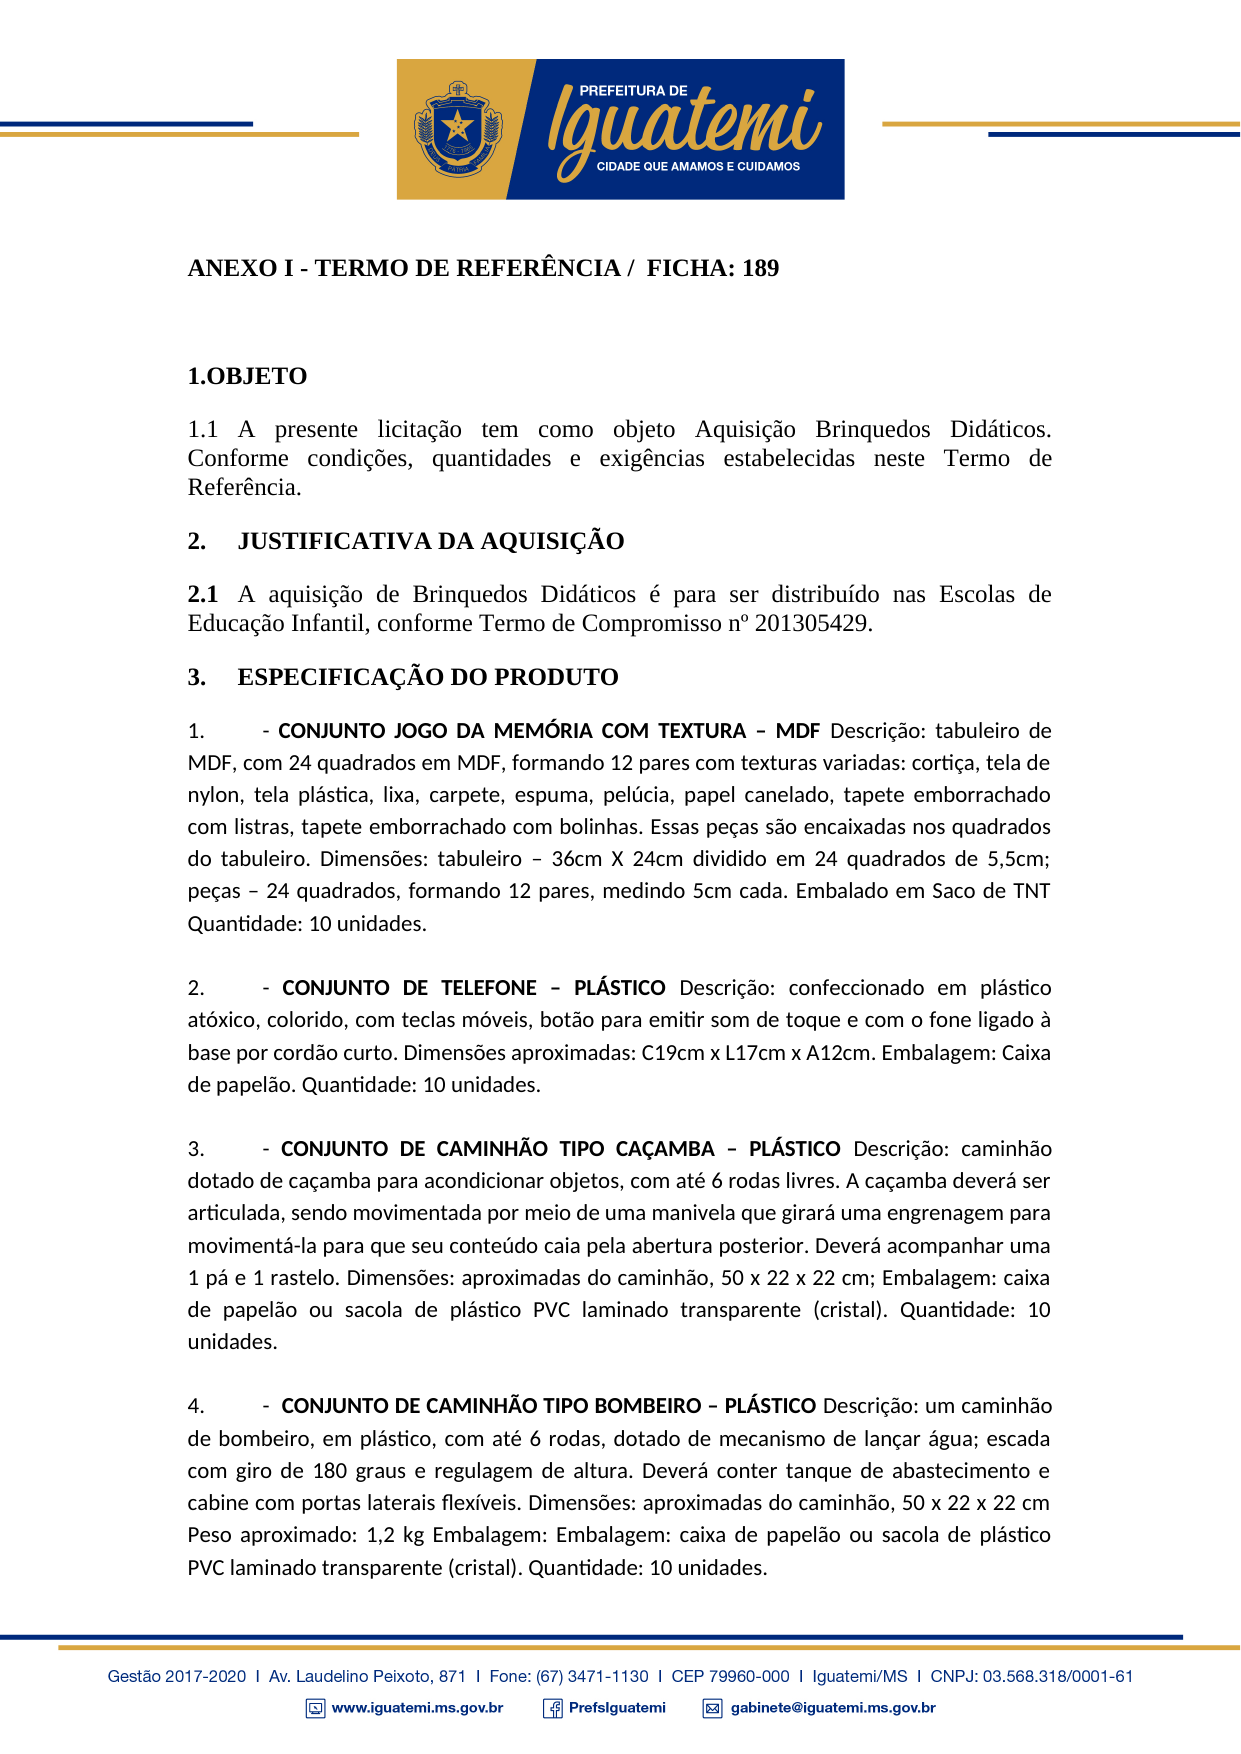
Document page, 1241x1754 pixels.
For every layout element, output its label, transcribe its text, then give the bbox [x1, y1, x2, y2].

list - CONJUNTO DE CAMINHÃO TIPO CAÇAMBA – PLÁSTICO Descrição: caminhão dotado de caçamba para acondicionar objetos, com até 6 rodas livres. A caçamba deverá ser articulada, sendo movimentada por meio de uma manivela que girará uma engrenagem para movimentá-la para que seu conteúdo caia pela abertura posterior. Deverá acompanhar uma 1 pá e 1 rastelo. Dimensões: aproximadas do caminhão, 50 x 22 x 22 cm; Embalagem: caixa de papelão ou sacola de plástico PVC laminado transparente (cristal). Quantidade: 10 unidades. [187, 1134, 1053, 1355]
list A presente licitação tem como objeto Aquisição Brinquedos Didáticos. Conforme condições, quantidades e exigências estabelecidas neste Termo de Referência. [187, 414, 1053, 501]
list JUSTIFICATIVA DA AQUISIÇÃO [187, 526, 1053, 554]
list A aquisição de Brinquedos Didáticos é para ser distribuído nas Escolas de Educação Infantil, conforme Termo de Compromisso nº 201305429. [187, 579, 1053, 637]
list - CONJUNTO DE CAMINHÃO TIPO BOMBEIRO – PLÁSTICO Descrição: um caminhão de bombeiro, em plástico, com até 6 rodas, dotado de mecanismo de lançar água; escada com giro de 180 graus e regulagem de altura. Deverá conter tanque de abastecimento e cabine com portas laterais flexíveis. Dimensões: aproximadas do caminhão, 50 x 22 x 22 cm Peso aproximado: 1,2 kg Embalagem: Embalagem: caixa de papelão ou sacola de plástico PVC laminado transparente (cristal). Quantidade: 10 unidades. [187, 1392, 1053, 1581]
list - CONJUNTO DE TELEFONE – PLÁSTICO Descrição: confeccionado em plástico atóxico, colorido, com teclas móveis, botão para emitir som de toque e com o fone ligado à base por cordão curto. Dimensões aproximadas: C19cm x L17cm x A12cm. Embalagem: Caixa de papelão. Quantidade: 10 unidades. [187, 973, 1053, 1098]
list - CONJUNTO JOGO DA MEMÓRIA COM TEXTURA – MDF Descrição: tabuleiro de MDF, com 24 quadrados em MDF, formando 12 pares com texturas variadas: cortiça, tela de nylon, tela plástica, lixa, carpete, espuma, pelúcia, papel canelado, tapete emborrachado com listras, tapete emborrachado com bolinhas. Essas peças são encaixadas nos quadrados do tabuleiro. Dimensões: tabuleiro – 36cm X 24cm dividido em 24 quadrados de 5,5cm; peças – 24 quadrados, formando 12 pares, medindo 5cm cada. Embalado em Saco de TNT Quantidade: 10 unidades. [187, 716, 1053, 937]
text 1.OBJETO [187, 361, 1053, 389]
picture [0, 1625, 1241, 1729]
text ANEXO I - TERMO DE REFERÊNCIA / FICHA: 189 [187, 253, 1053, 282]
list ESPECIFICAÇÃO DO PRODUTO [187, 662, 1053, 691]
picture [0, 59, 1241, 200]
